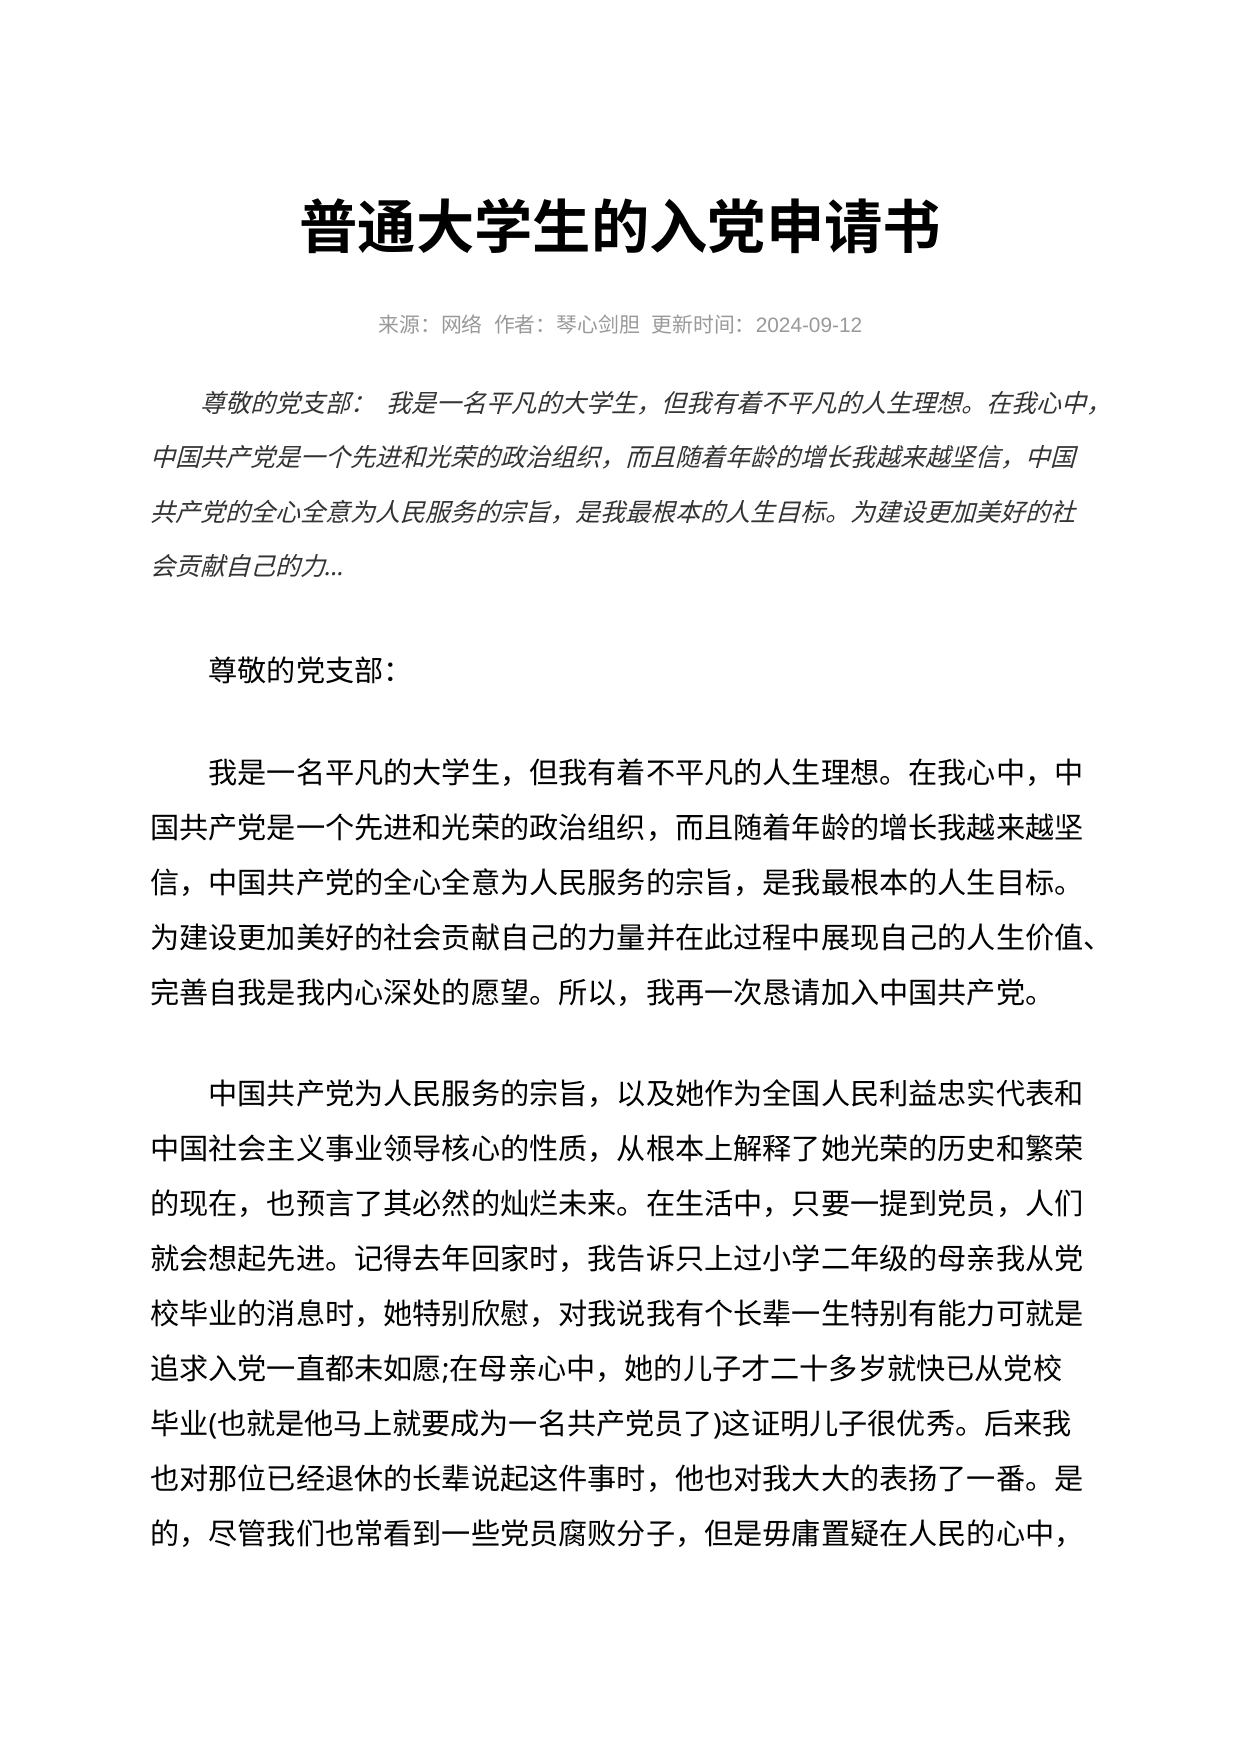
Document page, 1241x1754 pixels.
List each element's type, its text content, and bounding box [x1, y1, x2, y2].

text 尊敬的党支部： 我是一名平凡的大学生，但我有着不平凡的人生理想。在我心中，中国共产党是一个先进和光荣的政治组织，而且随着年龄的增长我越来越坚信，中国共产党的全心全意为人民服务的宗旨，是我最根本的人生目标。为建设更加美好的社会贡献自己的力... [150, 383, 1090, 583]
text 我是一名平凡的大学生，但我有着不平凡的人生理想。在我心中，中国共产党是一个先进和光荣的政治组织，而且随着年龄的增长我越来越坚信，中国共产党的全心全意为人民服务的宗旨，是我最根本的人生目标。为建设更加美好的社会贡献自己的力量并在此过程中展现自己的人生价值、完善自我是我内心深处的愿望。所以，我再一次恳请加入中国共产党。 [150, 749, 1090, 1011]
subtitle 普通大学生的入党申请书 [150, 181, 1090, 266]
text 尊敬的党支部： [150, 648, 1090, 690]
text 来源：网络 作者：琴心剑胆 更新时间：2024-09-12 [150, 313, 1090, 337]
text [150, 1071, 1090, 1553]
